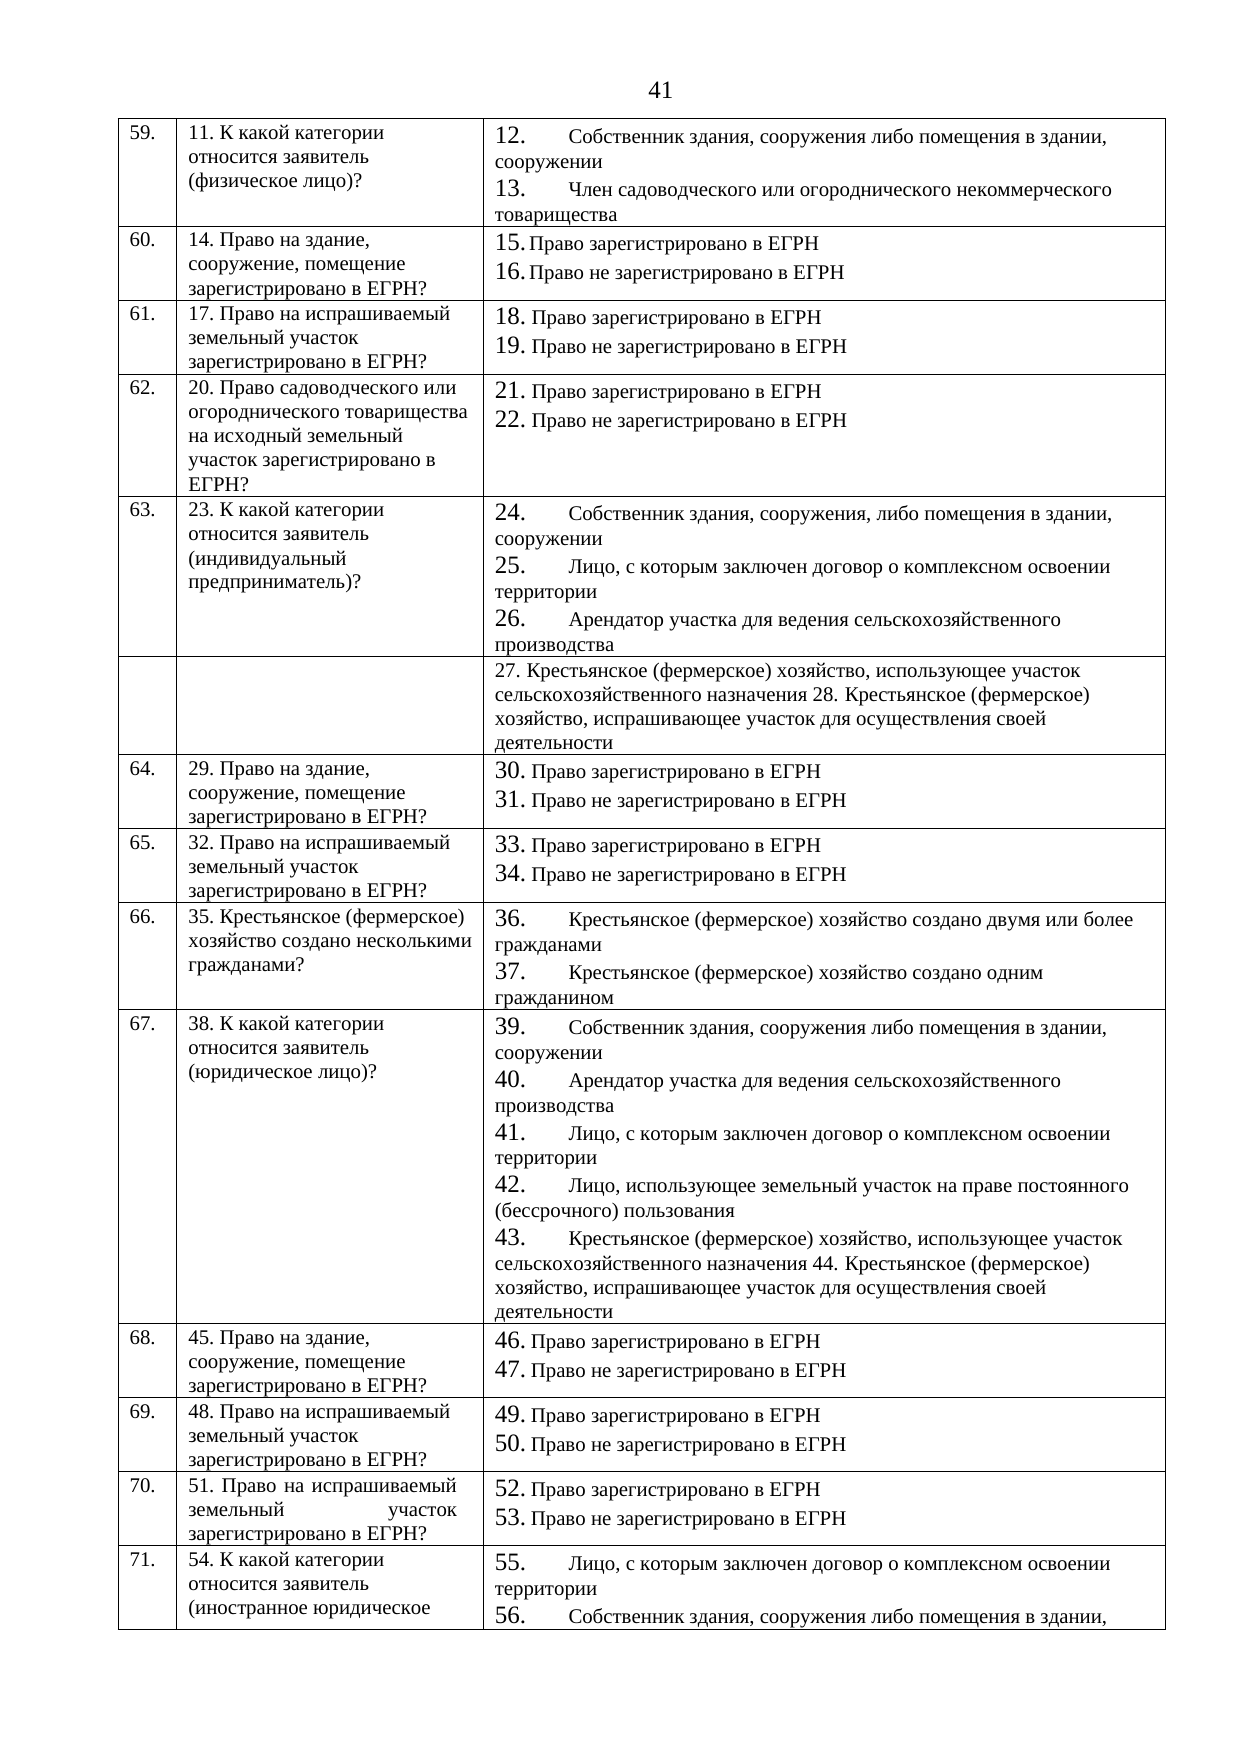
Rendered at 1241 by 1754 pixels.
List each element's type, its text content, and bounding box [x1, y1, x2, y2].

table_cell Собственник здания, сооружения либо помещения в здании, сооружении Арендатор участка для ведения сельскохозяйственного производства Лицо, с которым заключен договор о комплексном освоении территории Лицо, использующее земельный участок на праве постоянного (бессрочного) пользования Крестьянское (фермерское) хозяйство, использующее участок сельскохозяйственного назначения 44. Крестьянское (фермерское) хозяйство, испрашивающее участок для осуществления своей деятельности [484, 1010, 1165, 1323]
table_cell 68. [119, 1324, 176, 1397]
table_cell [177, 657, 483, 754]
table_cell 70. [119, 1472, 176, 1545]
table_cell 11. К какой категории относится заявитель (физическое лицо)? [177, 119, 483, 226]
table_cell Собственник здания, сооружения либо помещения в здании, сооружении Член садоводческого или огороднического некоммерческого товарищества [484, 119, 1165, 226]
table_cell 67. [119, 1010, 176, 1323]
table_cell Право зарегистрировано в ЕГРН Право не зарегистрировано в ЕГРН [484, 1398, 1165, 1471]
table_cell 59. [119, 119, 176, 226]
table_cell [119, 657, 176, 754]
table_cell Собственник здания, сооружения, либо помещения в здании, сооружении Лицо, с которым заключен договор о комплексном освоении территории Арендатор участка для ведения сельскохозяйственного производства [484, 497, 1165, 656]
table_cell 29. Право на здание, сооружение, помещение зарегистрировано в ЕГРН? [177, 755, 483, 828]
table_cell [177, 1546, 483, 1628]
table_cell 38. К какой категории относится заявитель (юридическое лицо)? [177, 1010, 483, 1323]
table_cell 23. К какой категории относится заявитель (индивидуальный предприниматель)? [177, 497, 483, 656]
table_cell 35. Крестьянское (фермерское) хозяйство создано несколькими гражданами? [177, 903, 483, 1009]
table_cell 20. Право садоводческого или огороднического товарищества на исходный земельный участок зарегистрировано в ЕГРН? [177, 375, 483, 496]
table_cell 61. [119, 301, 176, 373]
table_cell 51. Право на испрашиваемый земельный участок зарегистрировано в ЕГРН? [177, 1472, 483, 1545]
table_cell 62. [119, 375, 176, 496]
table_cell 32. Право на испрашиваемый земельный участок зарегистрировано в ЕГРН? [177, 829, 483, 902]
table_cell Право зарегистрировано в ЕГРН Право не зарегистрировано в ЕГРН [484, 301, 1165, 373]
table_cell Крестьянское (фермерское) хозяйство создано двумя или более гражданами Крестьянское (фермерское) хозяйство создано одним гражданином [484, 903, 1165, 1009]
table_cell 64. [119, 755, 176, 828]
table_cell Право зарегистрировано в ЕГРН Право не зарегистрировано в ЕГРН [484, 755, 1165, 828]
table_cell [484, 1546, 1165, 1628]
table_cell 66. [119, 903, 176, 1009]
table_cell 60. [119, 227, 176, 299]
table_cell 71. [119, 1546, 176, 1628]
table_cell 27. Крестьянское (фермерское) хозяйство, использующее участок сельскохозяйственного назначения 28. Крестьянское (фермерское) хозяйство, испрашивающее участок для осуществления своей деятельности [484, 657, 1165, 754]
table_cell Право зарегистрировано в ЕГРН Право не зарегистрировано в ЕГРН [484, 227, 1165, 299]
table_cell Право зарегистрировано в ЕГРН Право не зарегистрировано в ЕГРН [484, 1324, 1165, 1397]
table_cell Право зарегистрировано в ЕГРН Право не зарегистрировано в ЕГРН [484, 829, 1165, 902]
table_cell 17. Право на испрашиваемый земельный участок зарегистрировано в ЕГРН? [177, 301, 483, 373]
table_cell 69. [119, 1398, 176, 1471]
table_cell Право зарегистрировано в ЕГРН Право не зарегистрировано в ЕГРН [484, 375, 1165, 496]
table_cell 48. Право на испрашиваемый земельный участок зарегистрировано в ЕГРН? [177, 1398, 483, 1471]
table_cell 65. [119, 829, 176, 902]
table_cell Право зарегистрировано в ЕГРН Право не зарегистрировано в ЕГРН [484, 1472, 1165, 1545]
table_cell 14. Право на здание, сооружение, помещение зарегистрировано в ЕГРН? [177, 227, 483, 299]
table_cell 63. [119, 497, 176, 656]
table_cell 45. Право на здание, сооружение, помещение зарегистрировано в ЕГРН? [177, 1324, 483, 1397]
